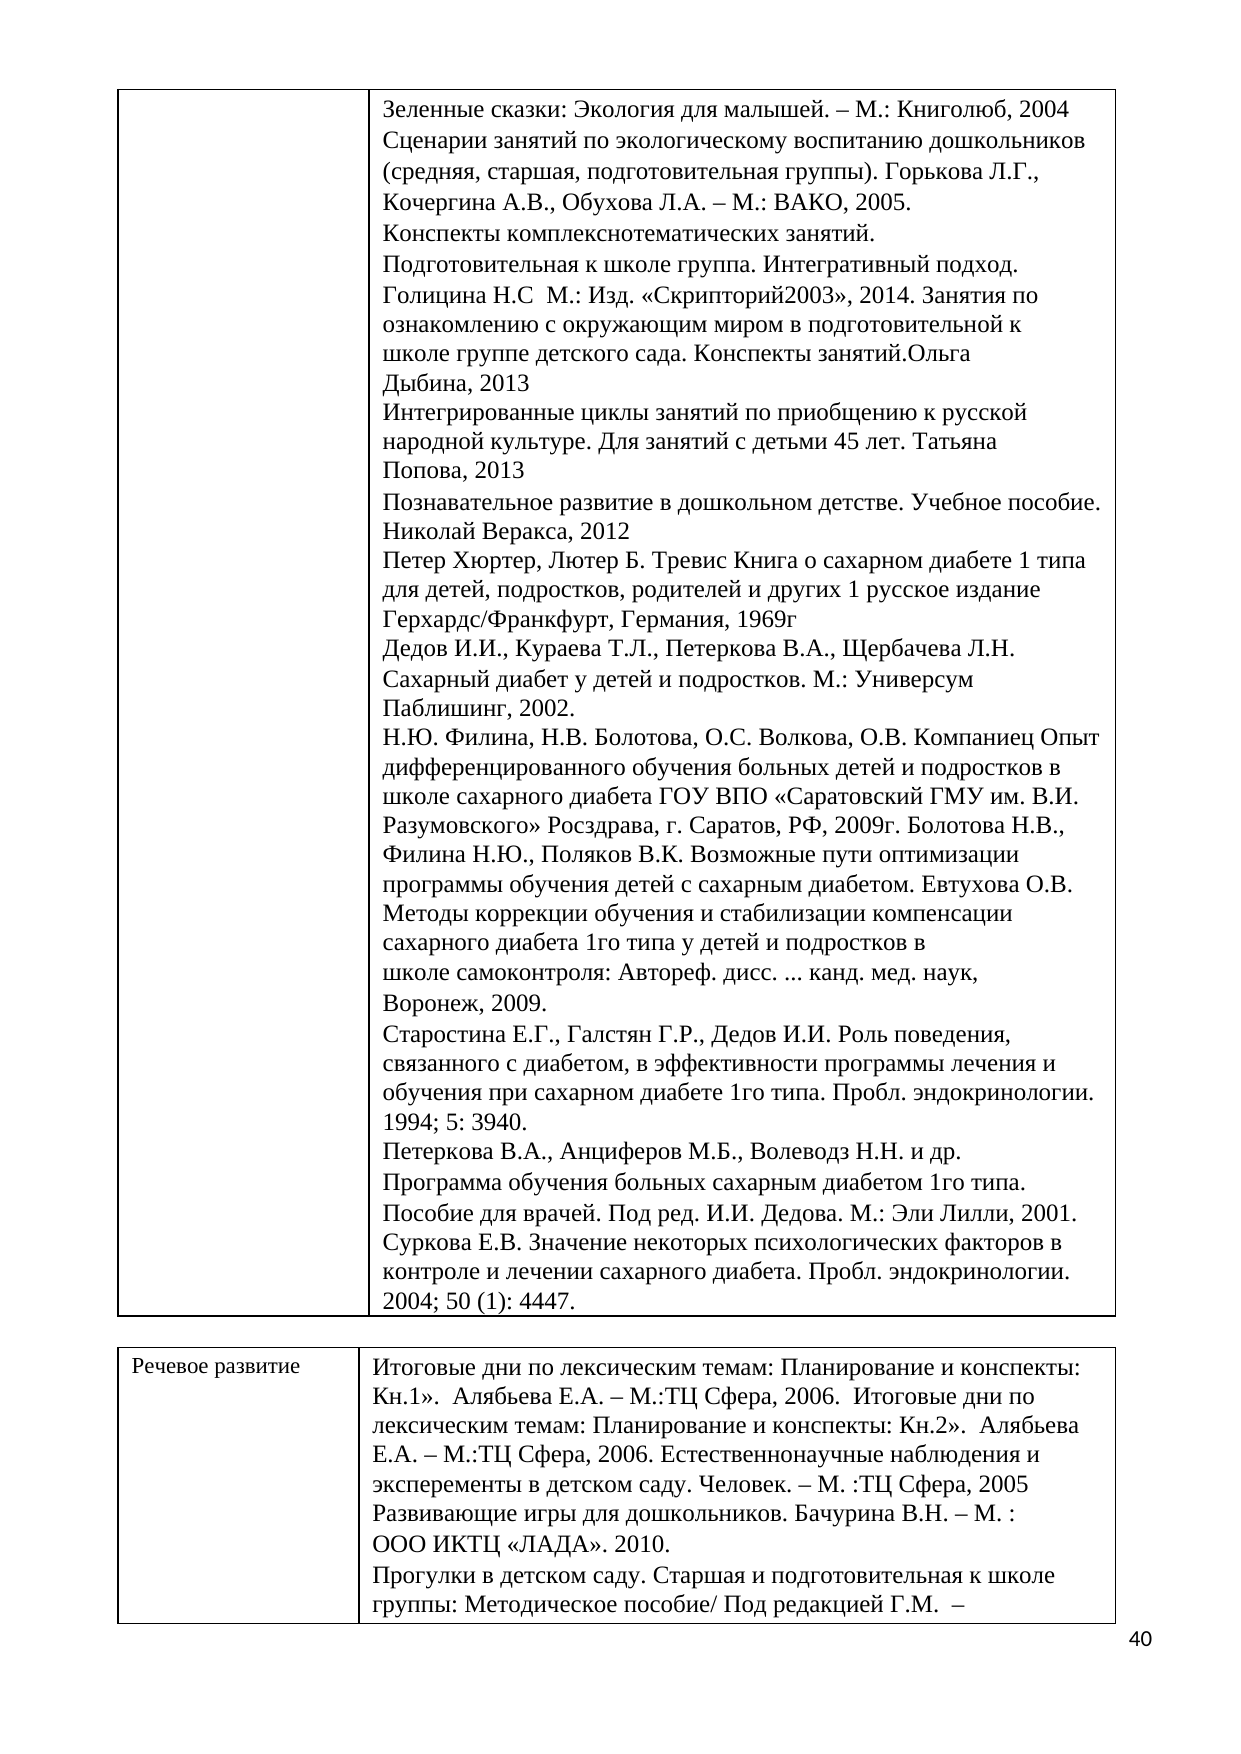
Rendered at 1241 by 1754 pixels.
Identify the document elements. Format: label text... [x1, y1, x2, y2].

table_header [360, 1348, 1115, 1623]
table_header Речевое развитие [119, 1348, 358, 1623]
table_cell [119, 90, 368, 1315]
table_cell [370, 90, 1115, 1315]
